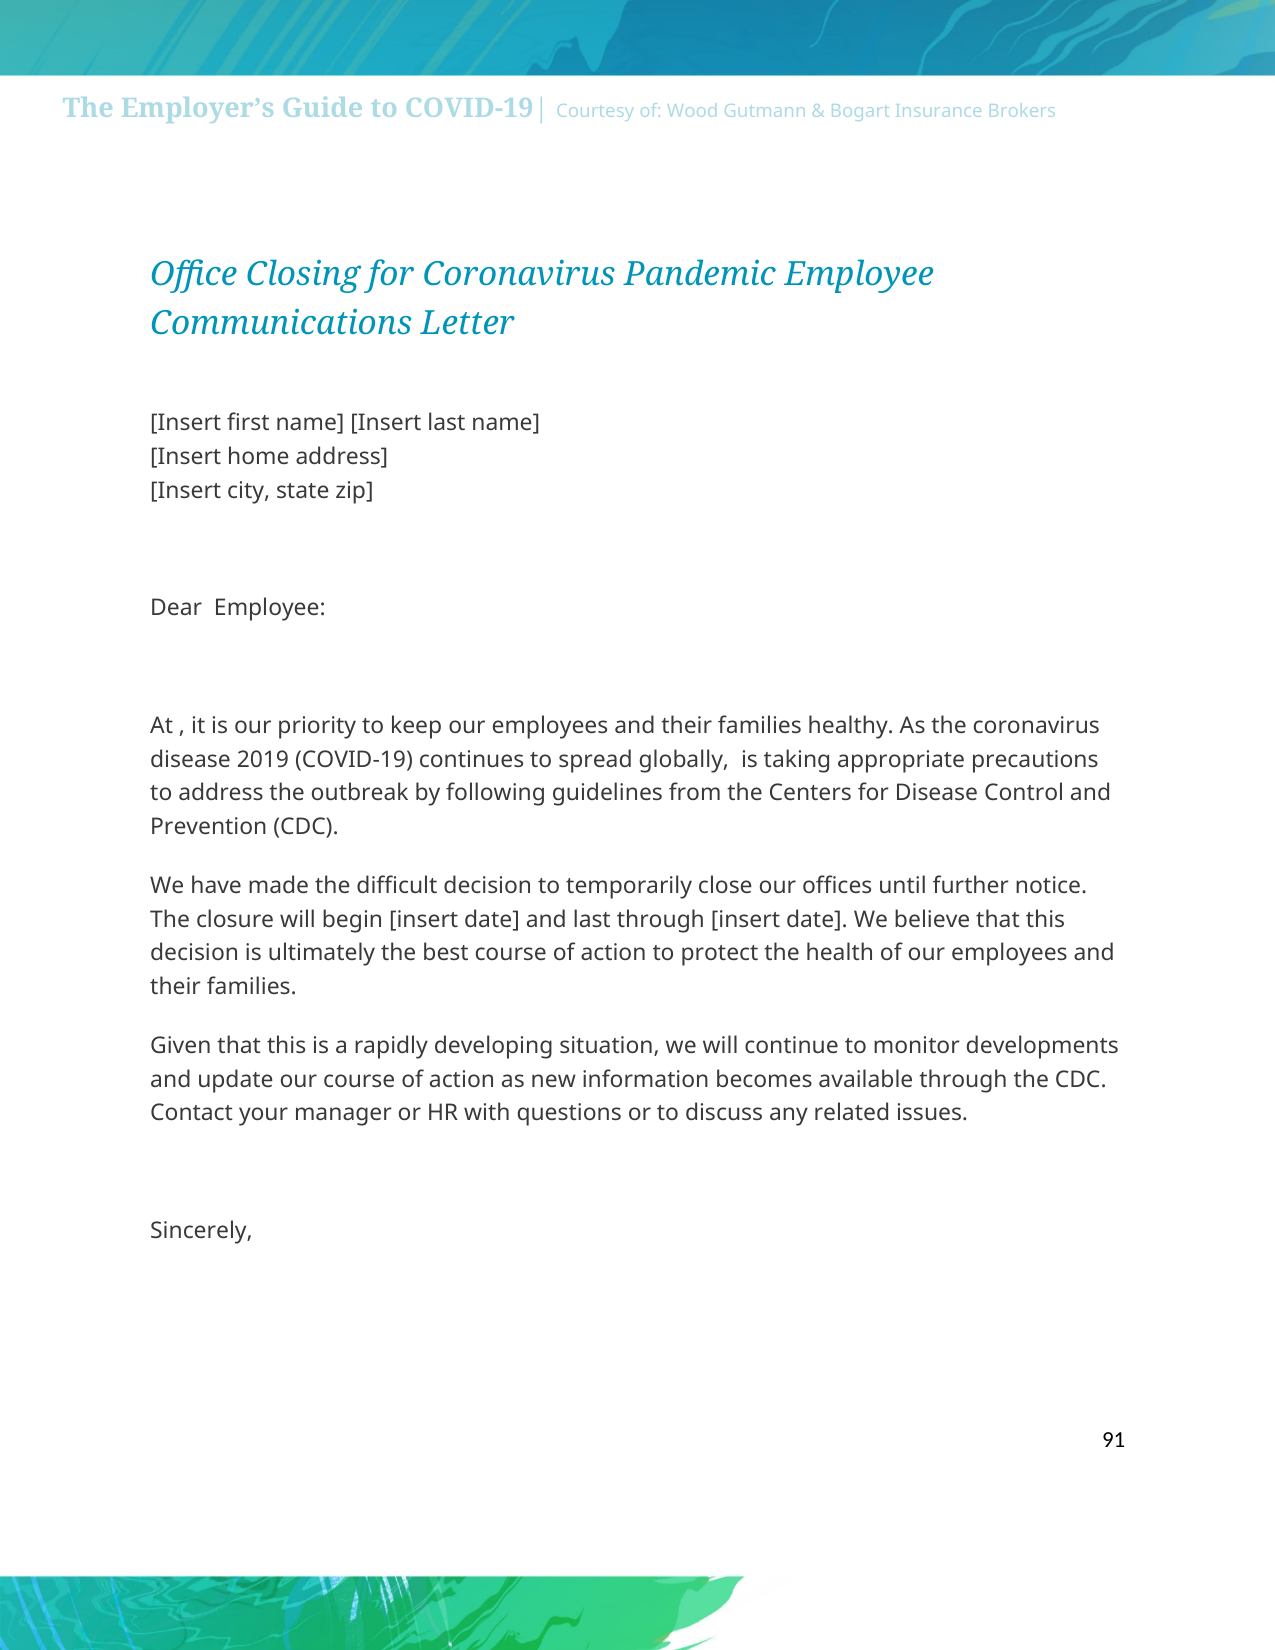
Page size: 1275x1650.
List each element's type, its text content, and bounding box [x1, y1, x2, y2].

text We have made the difficult decision to temporarily close our offices until further notice. The closure will begin [insert date] and last through [insert date]. We believe that this decision is ultimately the best course of action to protect the health of our employees and their families. [150, 869, 1125, 1001]
text Dear Employee: [150, 591, 1125, 623]
text At , it is our priority to keep our employees and their families healthy. As the coronavirus disease 2019 (COVID-19) continues to spread globally, is taking appropriate precautions to address the outbreak by following guidelines from the Centers for Disease Control and Prevention (CDC). [150, 709, 1125, 841]
picture [0, 93, 1275, 1650]
text [Insert home address] [150, 440, 1125, 471]
subtitle Office Closing for Coronavirus Pandemic Employee Communications Letter [150, 250, 1125, 344]
text Given that this is a rapidly developing situation, we will continue to monitor developments and update our course of action as new information becomes available through the CDC. Contact your manager or HR with questions or to discuss any related issues. [150, 1029, 1125, 1128]
picture [0, 0, 1275, 91]
text [Insert first name] [Insert last name] [150, 406, 1125, 438]
text Sincerely, [150, 1214, 1125, 1245]
text [Insert city, state zip] [150, 474, 1125, 505]
